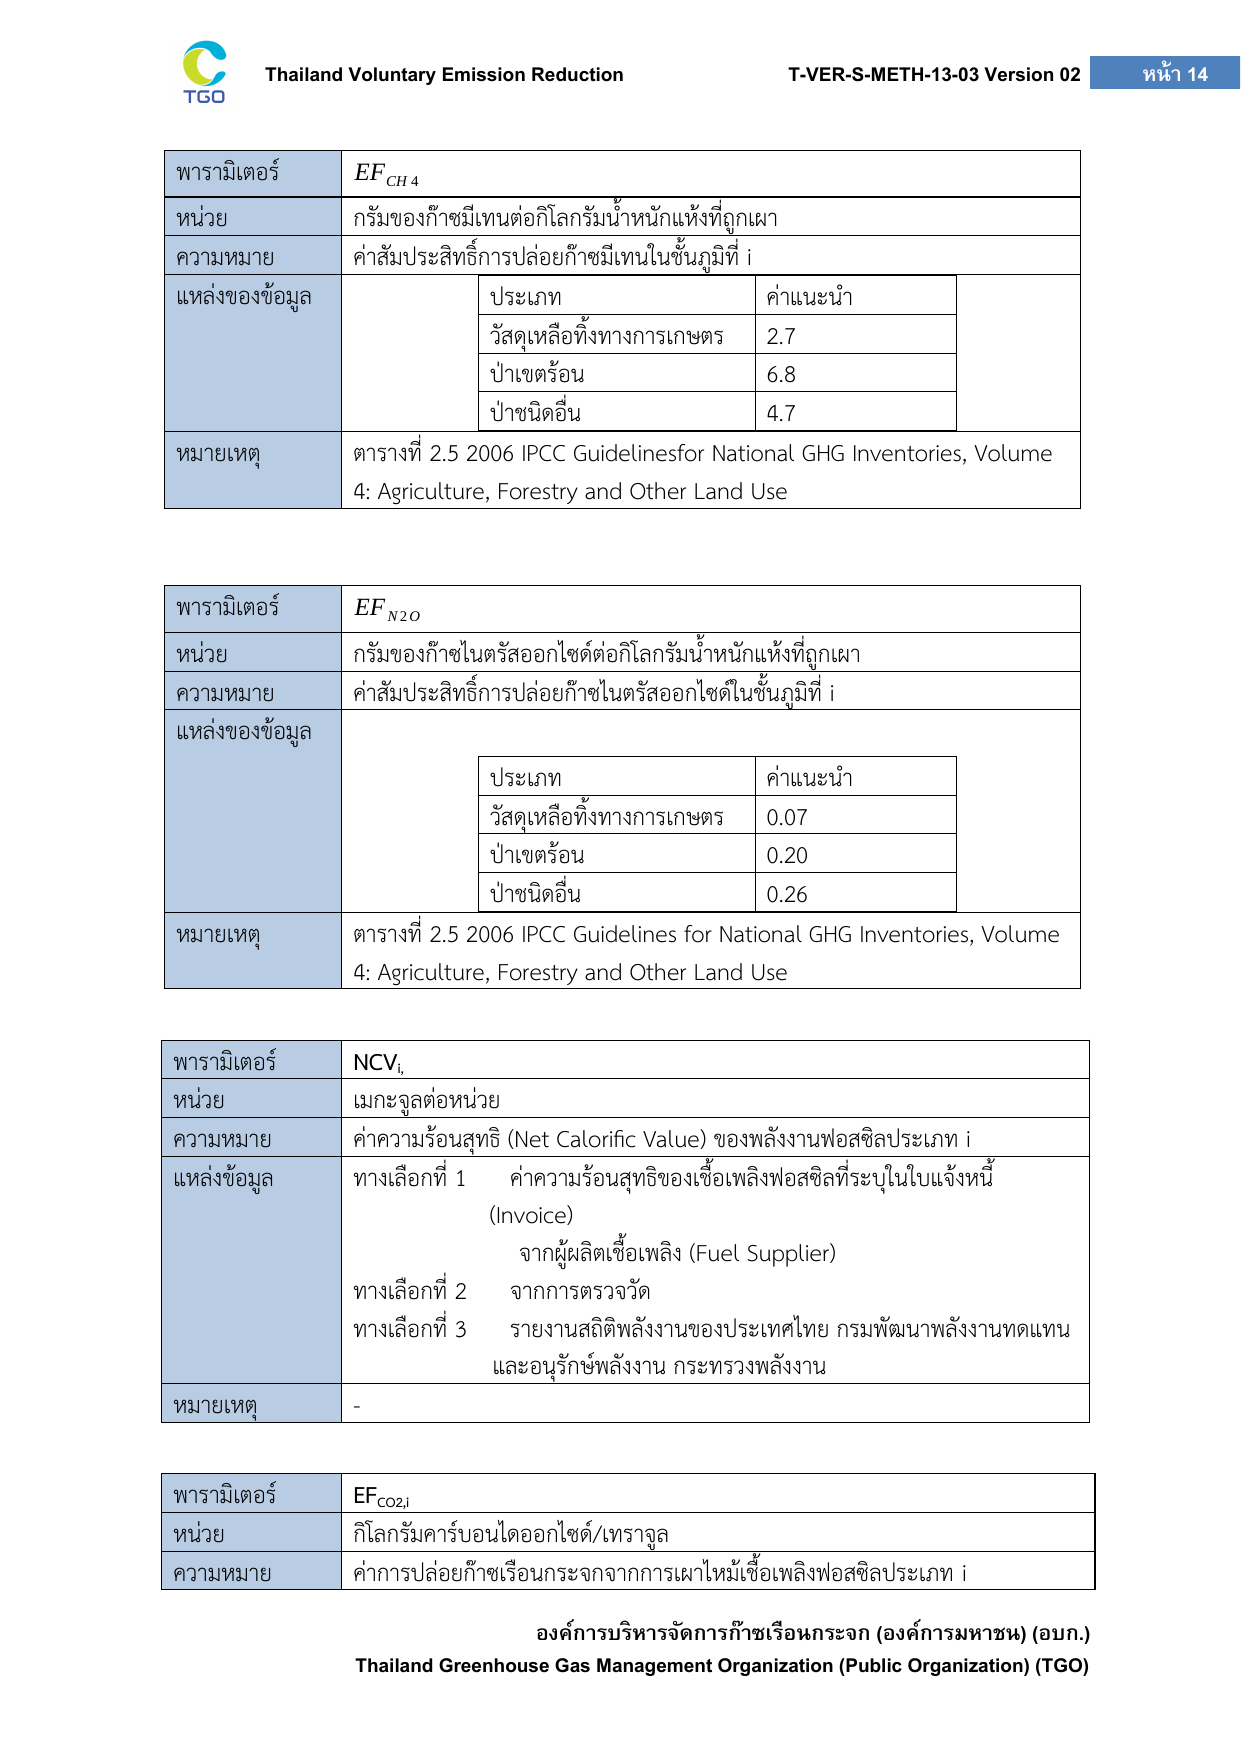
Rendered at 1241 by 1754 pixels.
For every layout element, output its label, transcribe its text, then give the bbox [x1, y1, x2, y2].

table_cell [756, 315, 956, 353]
table_cell หน่วย [165, 198, 341, 235]
table_cell หมายเหตุ [165, 913, 341, 988]
table_header พารามิเตอร์ [162, 1041, 341, 1078]
table_cell ความหมาย [165, 236, 341, 274]
table_cell [342, 275, 478, 431]
table_header EFCO2,i [342, 1474, 1094, 1512]
table_cell ตารางที่ 2.5 2006 IPCC Guidelinesfor National GHG Inventories, Volume 4: Agriculture, Forestry and Other Land Use [342, 432, 1080, 508]
table_cell กรัมของก๊าซมีเทนต่อกิโลกรัมน้ำหนักแห้งที่ถูกเผา [342, 198, 1080, 235]
table_header พารามิเตอร์ [165, 586, 341, 632]
table_cell ความหมาย [165, 672, 341, 709]
table_cell ความหมาย [162, 1552, 341, 1589]
table_cell [957, 275, 1080, 431]
table_cell [756, 392, 956, 430]
table_cell แหล่งข้อมูล [162, 1157, 341, 1383]
table_cell กรัมของก๊าซไนตรัสออกไซด์ต่อกิโลกรัมน้ำหนักแห้งที่ถูกเผา [342, 633, 1080, 671]
table_cell [756, 276, 956, 314]
table_cell หน่วย [165, 633, 341, 671]
table_cell [479, 354, 755, 391]
table_cell หน่วย [162, 1079, 341, 1117]
table_cell [479, 276, 755, 314]
table_cell - [342, 1384, 1089, 1422]
table_header พารามิเตอร์ [165, 151, 341, 196]
table_cell [479, 392, 755, 430]
table_header [342, 151, 1080, 196]
table_cell หมายเหตุ [162, 1384, 341, 1422]
table_header พารามิเตอร์ [162, 1474, 341, 1512]
table_cell [756, 354, 956, 391]
table_cell หมายเหตุ [165, 432, 341, 508]
table_cell ตารางที่ 2.5 2006 IPCC Guidelines for National GHG Inventories, Volume 4: Agriculture, Forestry and Other Land Use [342, 913, 1080, 988]
table_header [342, 586, 1080, 632]
table_cell ทางเลือกที่ 1 ค่าความร้อนสุทธิของเชื้อเพลิงฟอสซิลที่ระบุในใบแจ้งหนี้ (Invoice) จากผู้ผลิตเชื้อเพลิง (Fuel Supplier) ทางเลือกที่ 2 จากการตรวจวัด ทางเลือกที่ 3 รายงานสถิติพลังงานของประเทศไทย กรมพัฒนาพลังงานทดแทนและอนุรักษ์พลังงาน กระทรวงพลังงาน [342, 1157, 1089, 1383]
table_cell หน่วย [162, 1513, 341, 1551]
table_cell [479, 315, 755, 353]
table_cell แหล่งของข้อมูล [165, 710, 341, 912]
table_cell [342, 710, 1080, 912]
table_cell เมกะจูลต่อหน่วย [342, 1079, 1089, 1117]
table_cell ค่าสัมประสิทธิ์การปล่อยก๊าซมีเทนในชั้นภูมิที่ i [342, 236, 1080, 274]
table_cell ค่าการปล่อยก๊าซเรือนกระจกจากการเผาไหม้เชื้อเพลิงฟอสซิลประเภท i [342, 1552, 1094, 1589]
table_cell แหล่งของข้อมูล [165, 275, 341, 431]
table_header NCVi, [342, 1041, 1089, 1078]
table_cell ค่าสัมประสิทธิ์การปล่อยก๊าซไนตรัสออกไซด์ในชั้นภูมิที่ i [342, 672, 1080, 709]
table_cell ความหมาย [162, 1118, 341, 1156]
picture [172, 39, 237, 106]
table_cell ค่าความร้อนสุทธิ (Net Calorific Value) ของพลังงานฟอสซิลประเภท i [342, 1118, 1089, 1156]
table_cell กิโลกรัมคาร์บอนไดออกไซด์/เทราจูล [342, 1513, 1094, 1551]
